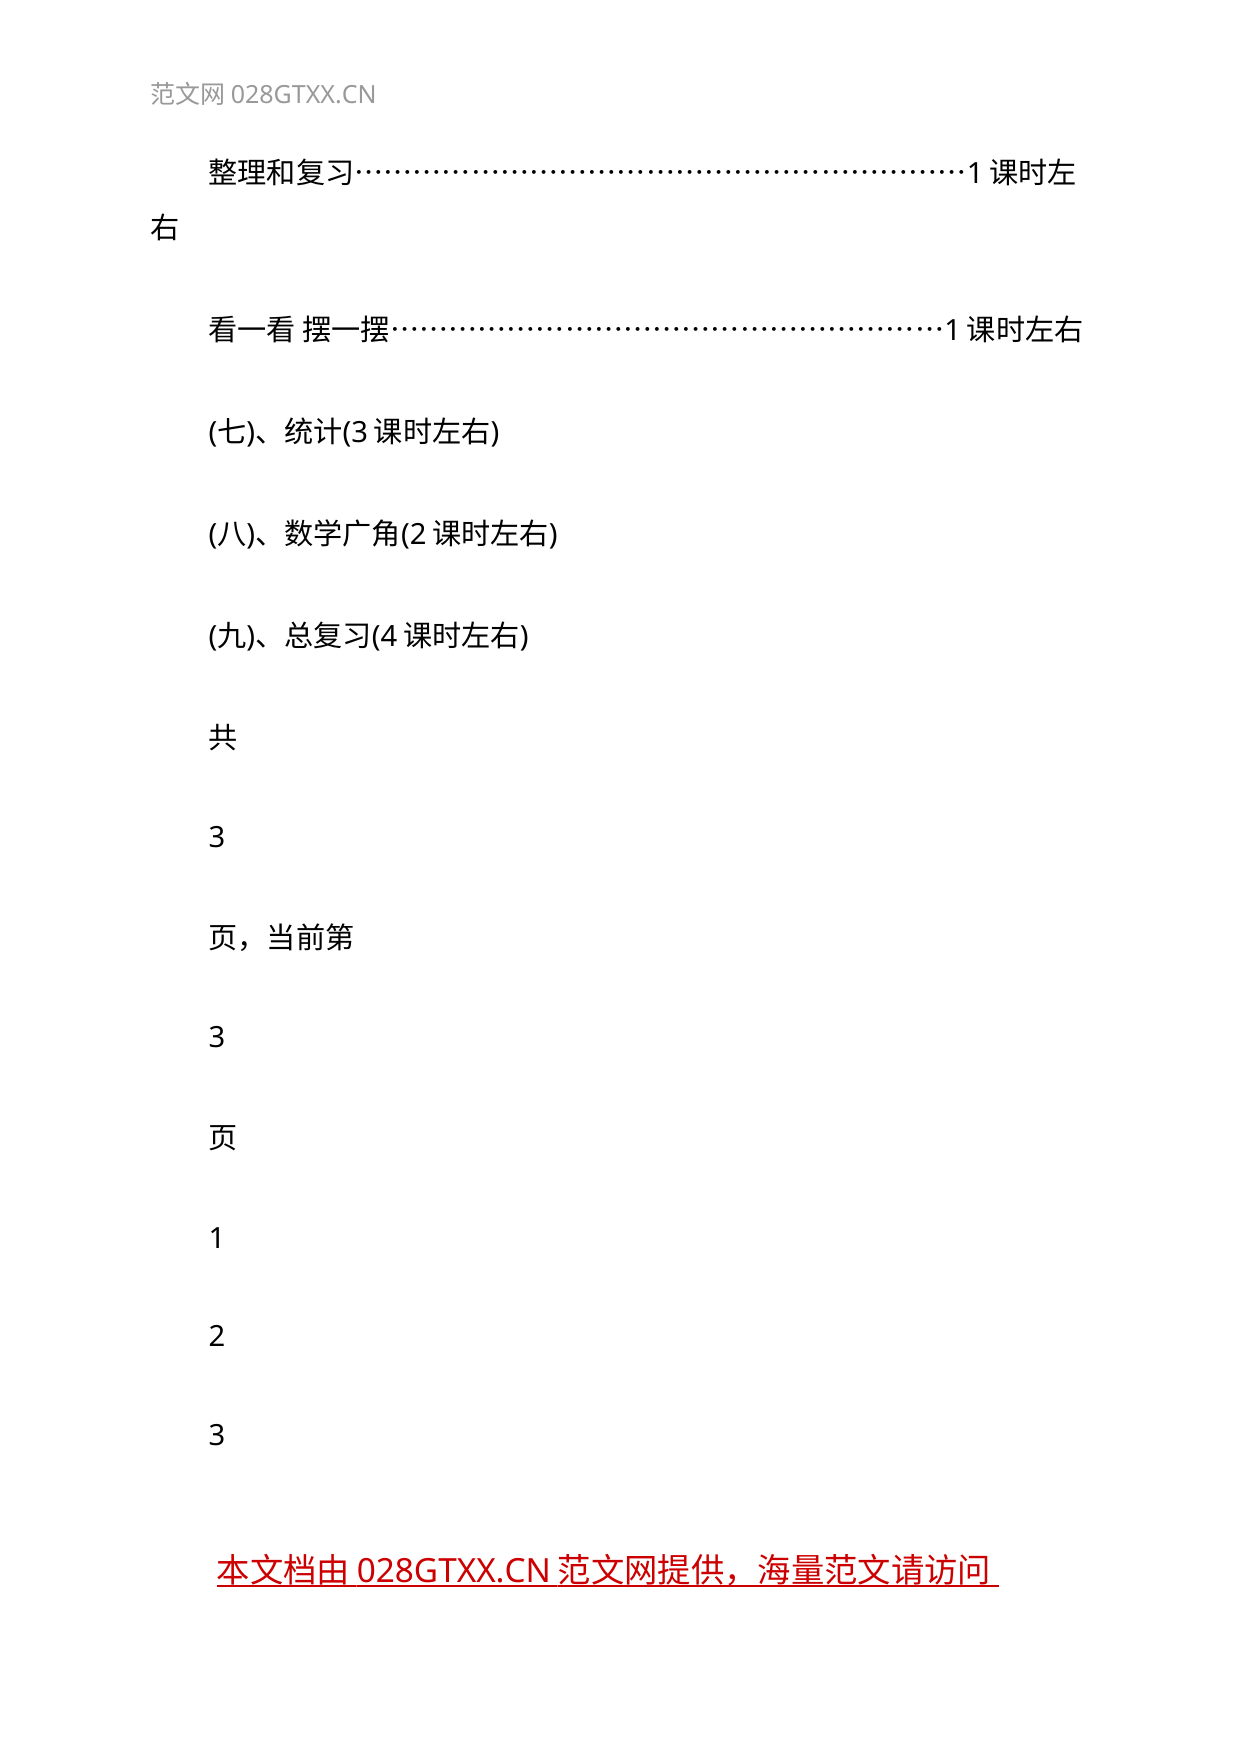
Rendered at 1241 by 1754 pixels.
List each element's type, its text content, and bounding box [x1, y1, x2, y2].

text 3 [150, 816, 1090, 856]
text 看一看 摆一摆…………………………………………………1课时左右 [150, 307, 1090, 349]
text 页 [150, 1115, 1090, 1157]
text 3 [150, 1414, 1090, 1453]
text 整理和复习………………………………………………………1课时左右 [150, 150, 1090, 247]
text (九)、总复习(4课时左右) [150, 613, 1090, 655]
text 3 [150, 1017, 1090, 1056]
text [150, 1543, 1090, 1592]
text 共 [150, 715, 1090, 757]
text (八)、数学广角(2课时左右) [150, 511, 1090, 553]
text 页，当前第 [150, 915, 1090, 957]
text (七)、统计(3课时左右) [150, 409, 1090, 451]
text 2 [150, 1315, 1090, 1355]
text 1 [150, 1217, 1090, 1257]
